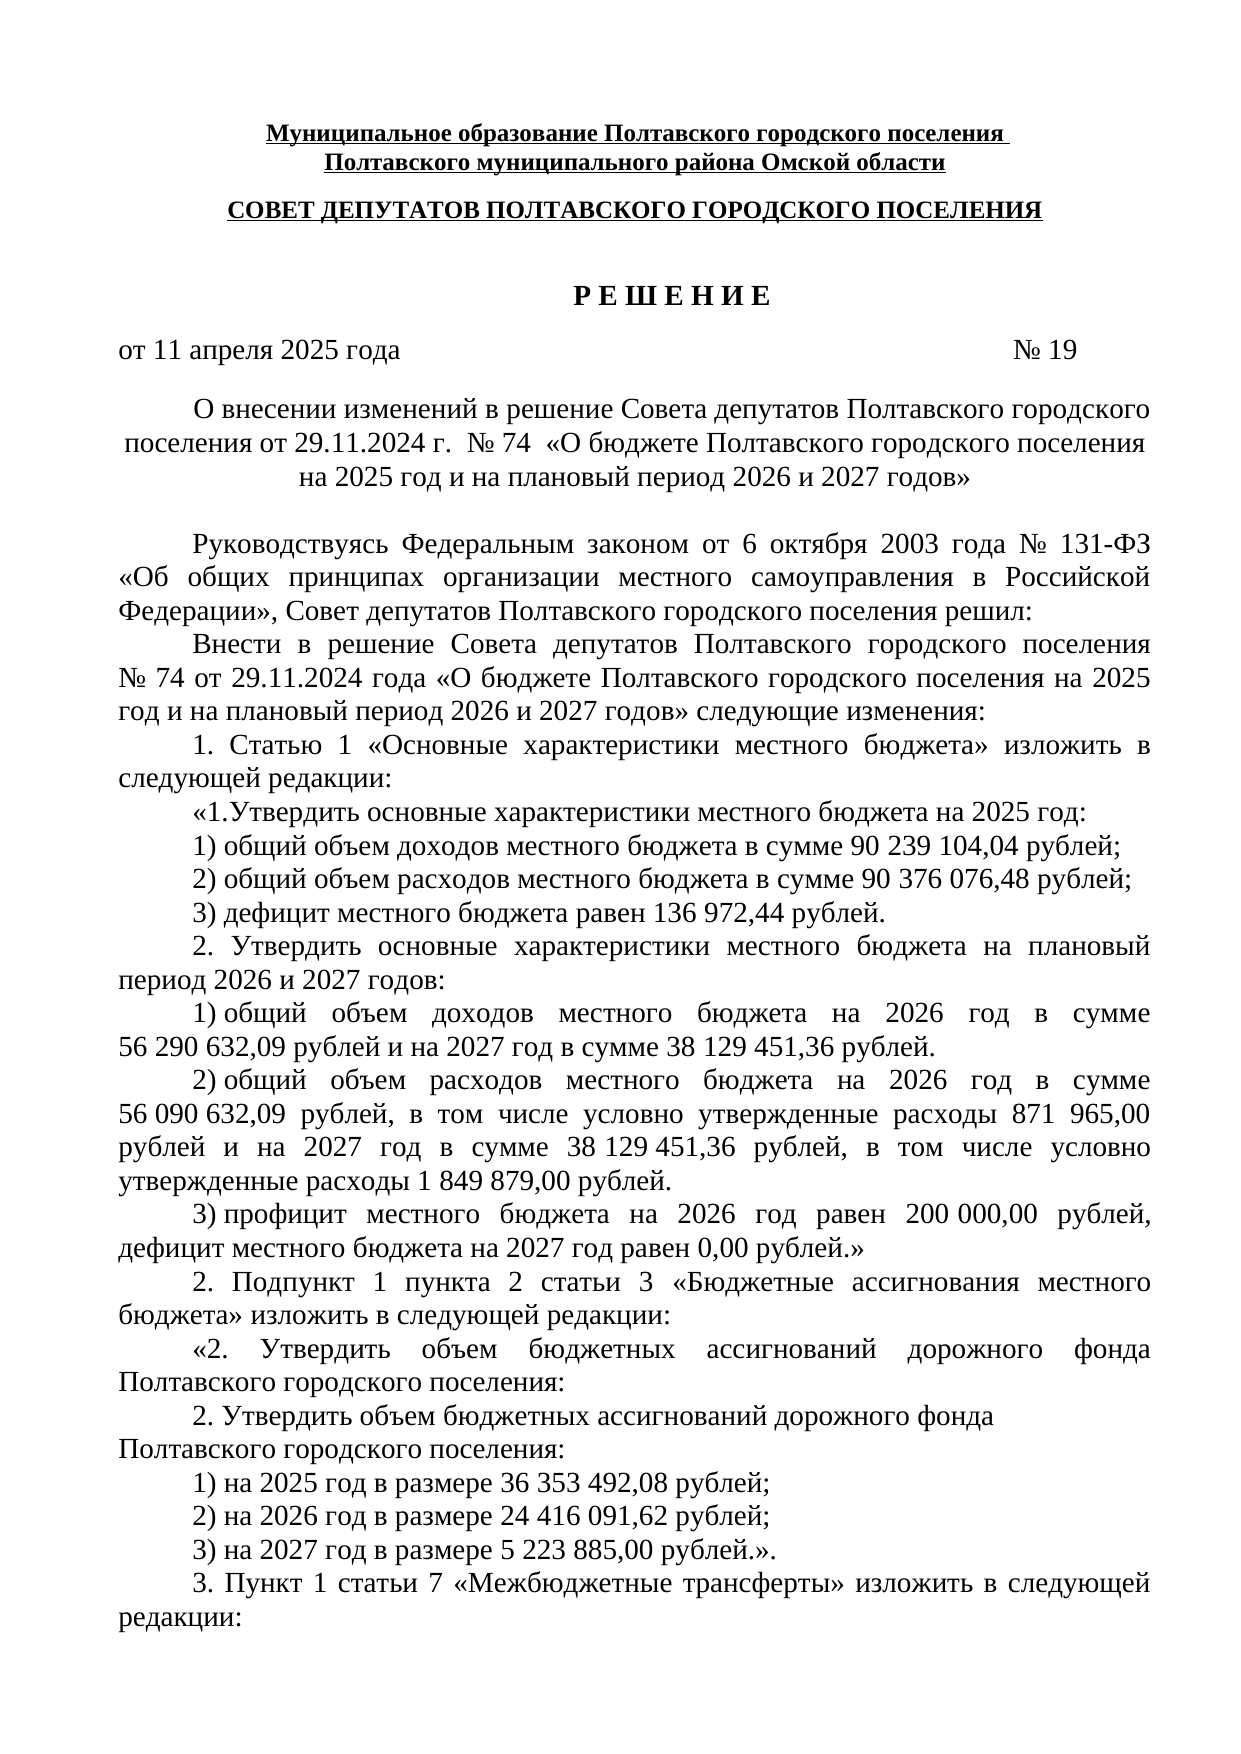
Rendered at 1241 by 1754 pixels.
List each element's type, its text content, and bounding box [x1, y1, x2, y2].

text Р Е Ш Е Н И Е [118, 278, 1152, 311]
title Муниципальное образование Полтавского городского поселения [118, 118, 1152, 147]
text 2. Утвердить объем бюджетных ассигнований дорожного фонда Полтавского городского поселения: [118, 1398, 1152, 1465]
text Внести в решение Совета депутатов Полтавского городского поселения № 74 от 29.11.2024 года «О бюджете Полтавского городского поселения на 2025 год и на плановый период 2026 и 2027 годов» следующие изменения: [118, 626, 1152, 727]
text 3) профицит местного бюджета на 2026 год равен 200 000,00 рублей, дефицит местного бюджета на 2027 год равен 0,00 рублей.» [118, 1197, 1152, 1264]
text Руководствуясь Федеральным законом от 6 октября 2003 года № 131-ФЗ «Об общих принципах организации местного самоуправления в Российской Федерации», Совет депутатов Полтавского городского поселения решил: [118, 526, 1152, 626]
text 1. Статью 1 «Основные характеристики местного бюджета» изложить в следующей редакции: [118, 727, 1152, 794]
title СОВЕТ ДЕПУТАТОВ ПОЛТАВСКОГО ГОРОДСКОГО ПОСЕЛЕНИЯ [118, 195, 1152, 223]
text 2. Утвердить основные характеристики местного бюджета на плановый период 2026 и 2027 годов: [118, 928, 1152, 995]
text 2) на 2026 год в размере 24 416 091,62 рублей; [118, 1498, 1152, 1532]
text 2. Подпункт 1 пункта 2 статьи 3 «Бюджетные ассигнования местного бюджета» изложить в следующей редакции: [118, 1264, 1152, 1331]
text 1) общий объем доходов местного бюджета на 2026 год в сумме 56 290 632,09 рублей и на 2027 год в сумме 38 129 451,36 рублей. [118, 995, 1152, 1062]
text 3) на 2027 год в размере 5 223 885,00 рублей.». [118, 1532, 1152, 1566]
title Полтавского муниципального района Омской области [118, 147, 1152, 176]
text О внесении изменений в решение Совета депутатов Полтавского городского поселения от 29.11.2024 г. № 74 «О бюджете Полтавского городского поселения на 2025 год и на плановый период 2026 и 2027 годов» [118, 392, 1152, 492]
text 3. Пункт 1 статьи 7 «Межбюджетные трансферты» изложить в следующей редакции: [118, 1566, 1152, 1633]
text «1.Утвердить основные характеристики местного бюджета на 2025 год: [118, 794, 1152, 828]
text 1) общий объем доходов местного бюджета в сумме 90 239 104,04 рублей; [118, 828, 1152, 861]
text от 11 апреля 2025 года № 19 [118, 332, 1152, 366]
text 2) общий объем расходов местного бюджета в сумме 90 376 076,48 рублей; [118, 861, 1152, 895]
text 2) общий объем расходов местного бюджета на 2026 год в сумме 56 090 632,09 рублей, в том числе условно утвержденные расходы 871 965,00 рублей и на 2027 год в сумме 38 129 451,36 рублей, в том числе условно утвержденные расходы 1 849 879,00 рублей. [118, 1062, 1152, 1197]
text 3) дефицит местного бюджета равен 136 972,44 рублей. [118, 895, 1152, 928]
text 1) на 2025 год в размере 36 353 492,08 рублей; [118, 1465, 1152, 1498]
text «2. Утвердить объем бюджетных ассигнований дорожного фонда Полтавского городского поселения: [118, 1331, 1152, 1398]
